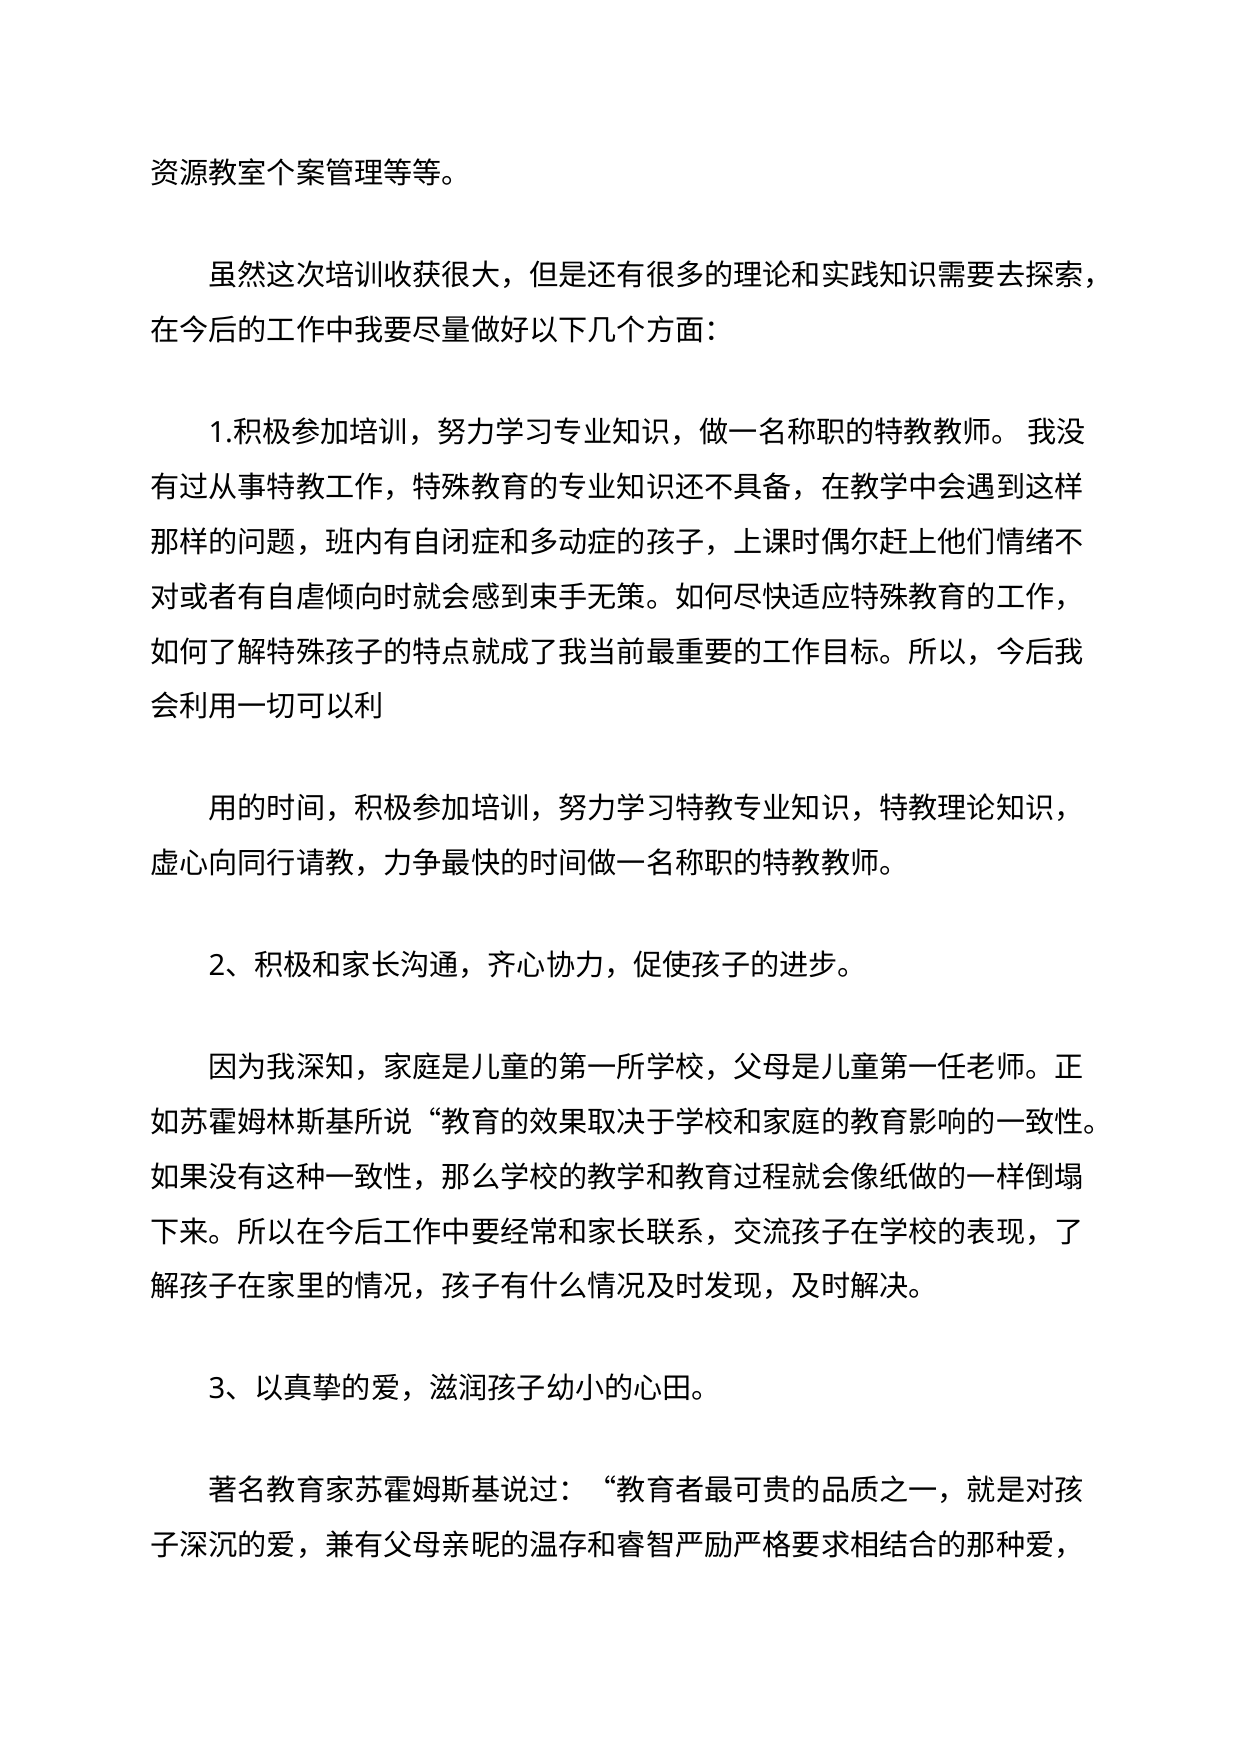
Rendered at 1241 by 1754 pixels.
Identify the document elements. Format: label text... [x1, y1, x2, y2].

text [150, 1467, 1090, 1564]
text 用的时间，积极参加培训，努力学习特教专业知识，特教理论知识，虚心向同行请教，力争最快的时间做一名称职的特教教师。 [150, 785, 1090, 882]
text 因为我深知，家庭是儿童的第一所学校，父母是儿童第一任老师。正如苏霍姆林斯基所说“教育的效果取决于学校和家庭的教育影响的一致性。如果没有这种一致性，那么学校的教学和教育过程就会像纸做的一样倒塌下来。所以在今后工作中要经常和家长联系，交流孩子在学校的表现，了解孩子在家里的情况，孩子有什么情况及时发现，及时解决。 [150, 1043, 1090, 1305]
text 2、积极和家长沟通，齐心协力，促使孩子的进步。 [150, 941, 1090, 984]
text 虽然这次培训收获很大，但是还有很多的理论和实践知识需要去探索，在今后的工作中我要尽量做好以下几个方面： [150, 252, 1090, 349]
text 1.积极参加培训，努力学习专业知识，做一名称职的特教教师。 我没有过从事特教工作，特殊教育的专业知识还不具备，在教学中会遇到这样那样的问题，班内有自闭症和多动症的孩子，上课时偶尔赶上他们情绪不对或者有自虐倾向时就会感到束手无策。如何尽快适应特殊教育的工作，如何了解特殊孩子的特点就成了我当前最重要的工作目标。所以，今后我会利用一切可以利 [150, 408, 1090, 725]
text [150, 150, 1090, 192]
text 3、以真挚的爱，滋润孩子幼小的心田。 [150, 1365, 1090, 1407]
